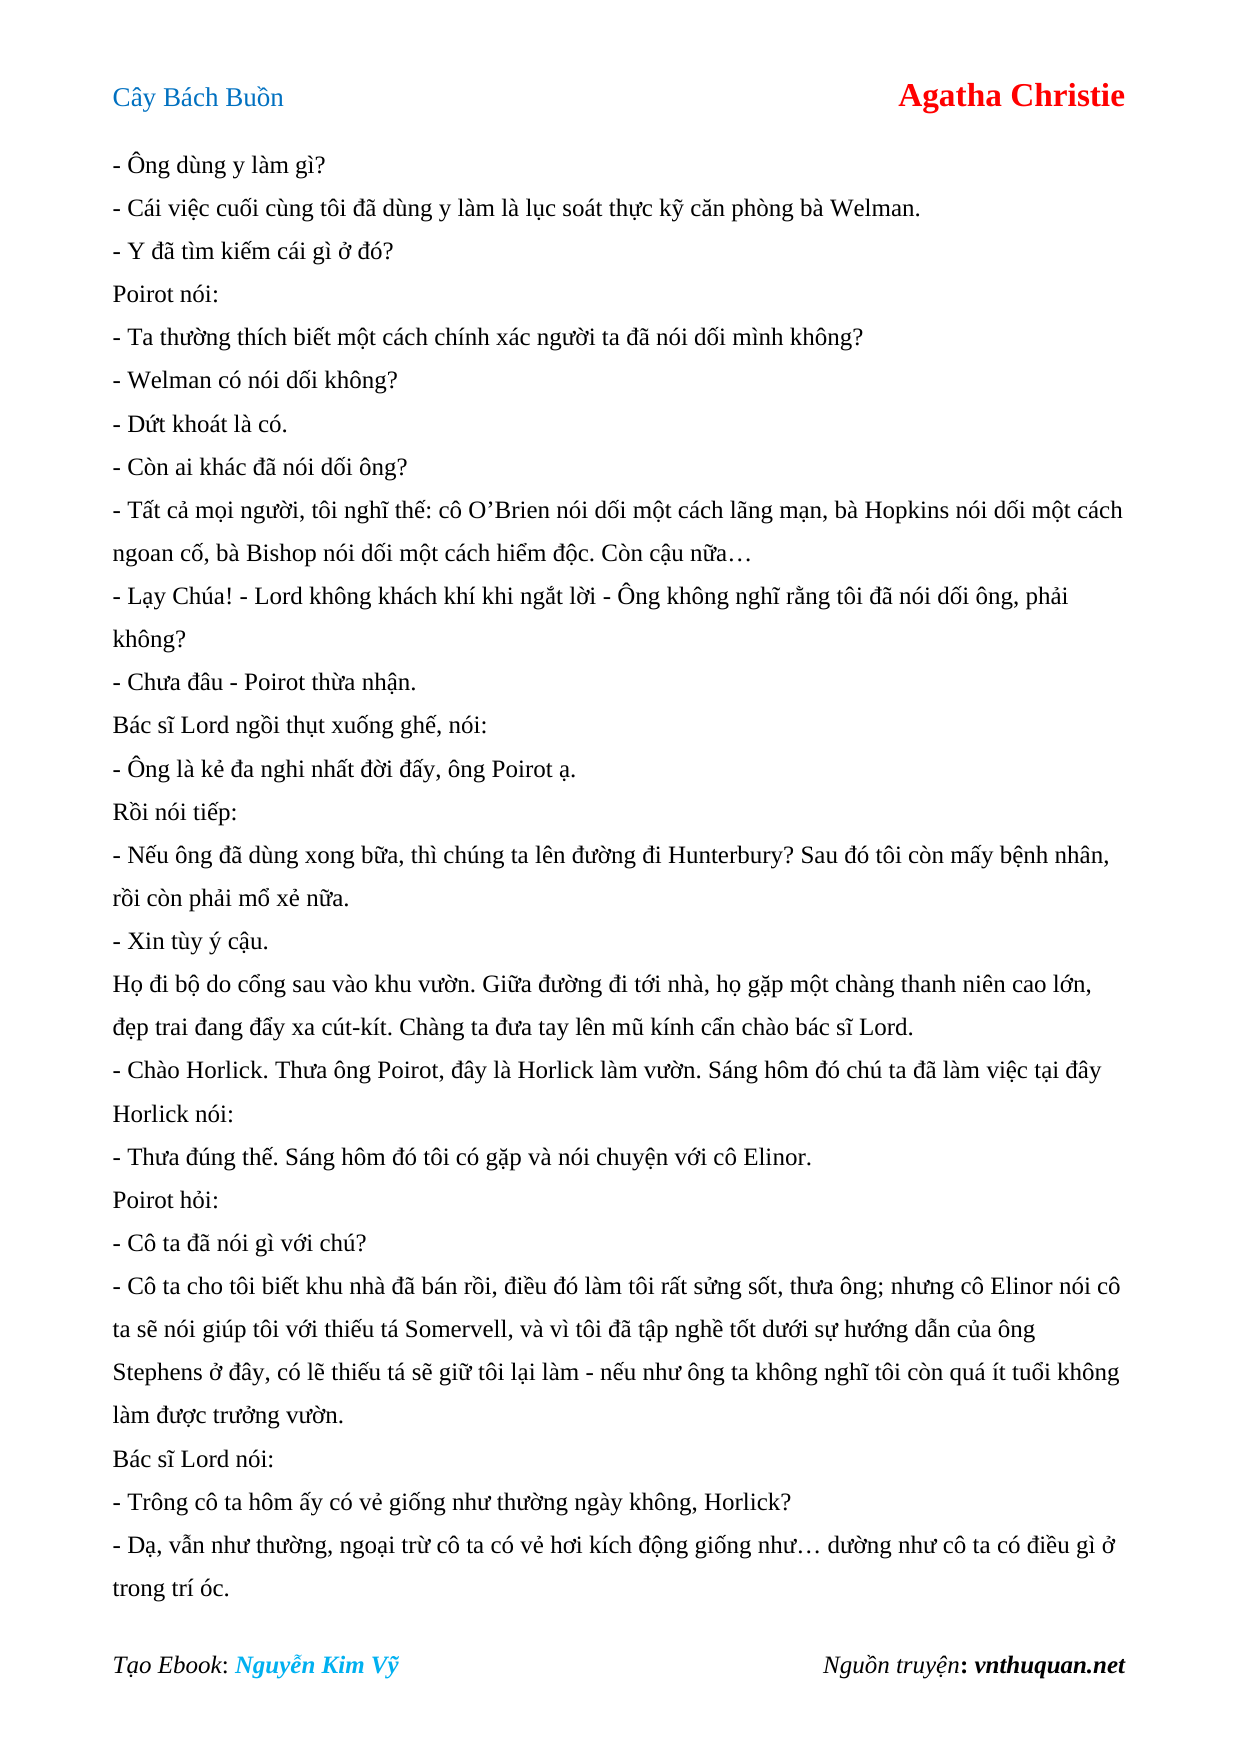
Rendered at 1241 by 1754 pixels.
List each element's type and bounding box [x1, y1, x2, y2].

text [112, 150, 1128, 1602]
